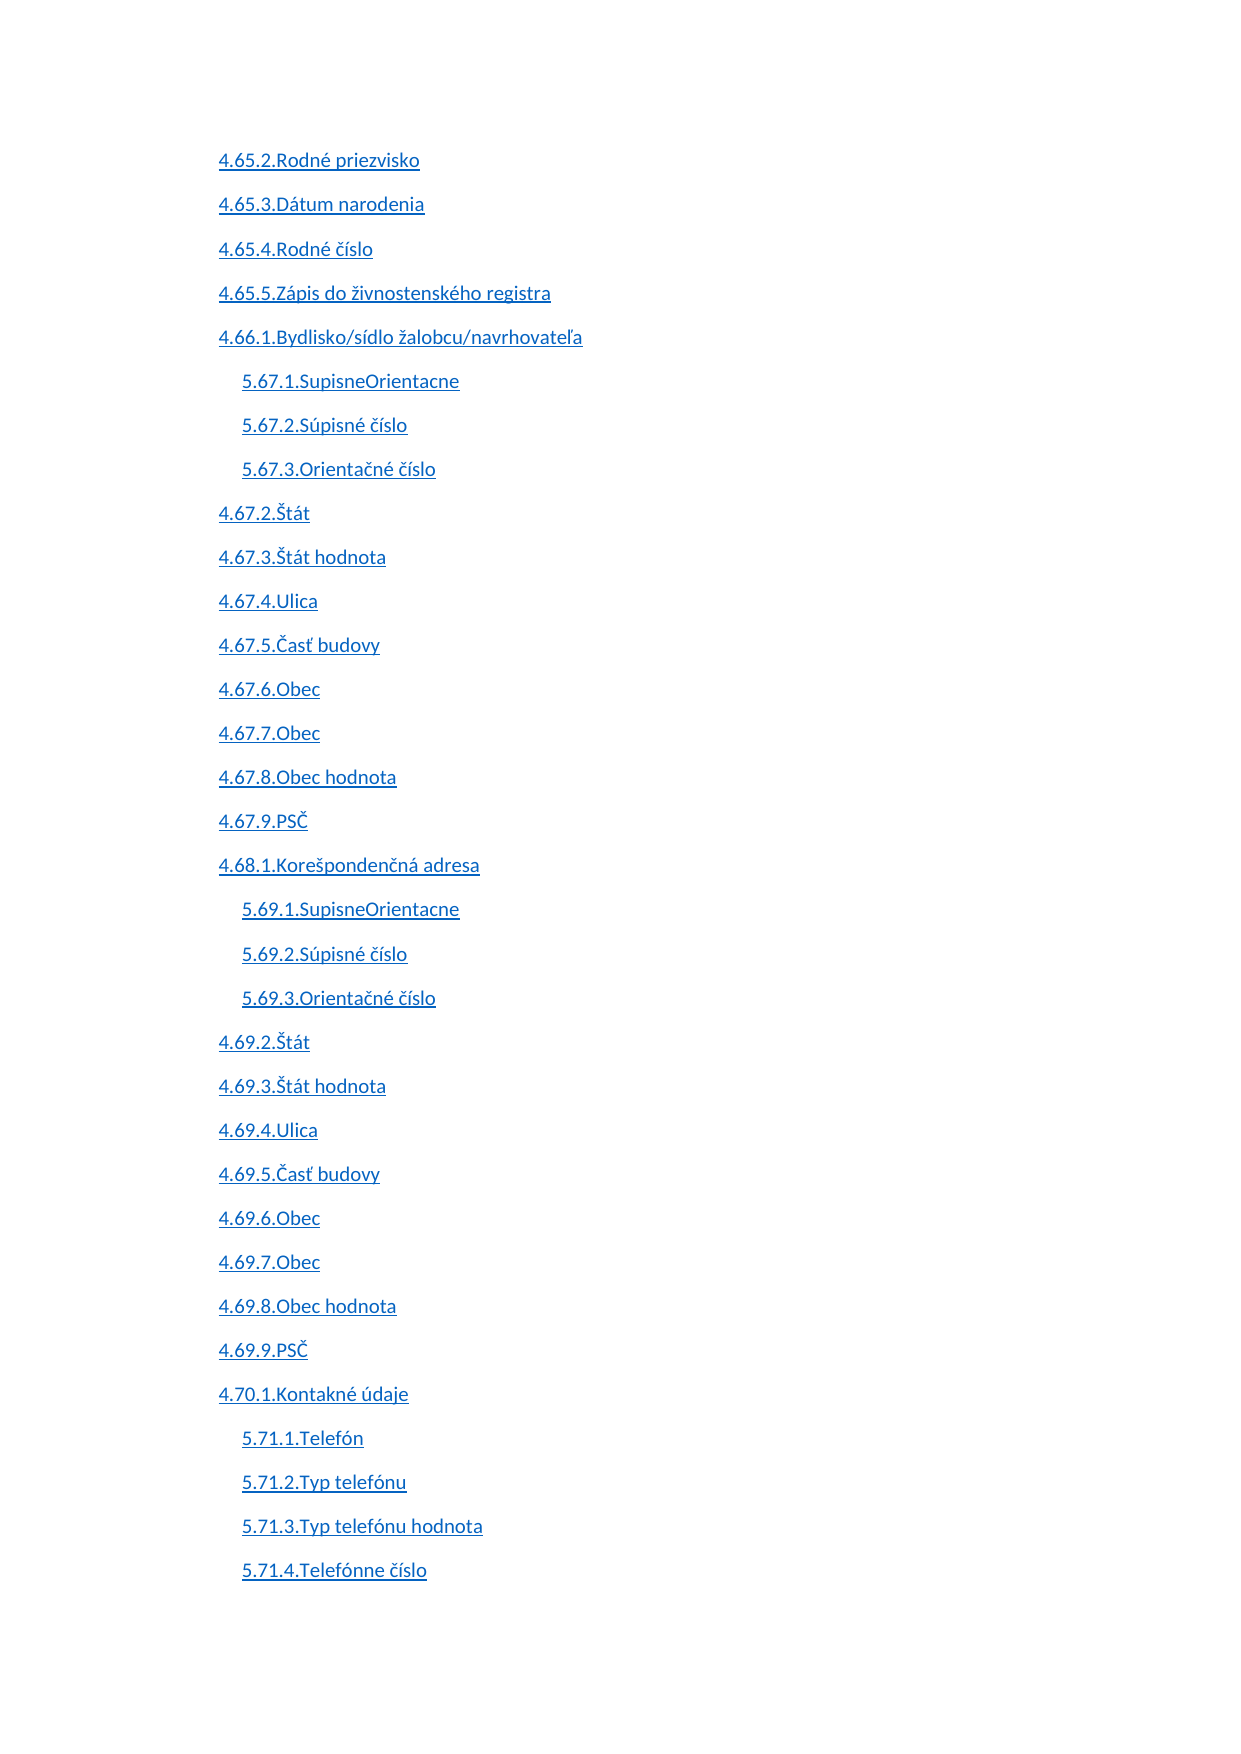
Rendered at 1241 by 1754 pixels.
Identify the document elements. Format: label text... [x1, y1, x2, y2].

text 4.69.8.Obec hodnota [148, 1293, 1093, 1319]
text 4.70.1.Kontakné údaje [148, 1381, 1093, 1407]
text 4.68.1.Korešpondenčná adresa [148, 853, 1093, 878]
text 4.65.4.Rodné číslo [148, 236, 1093, 261]
text 5.71.3.Typ telefónu hodnota [148, 1513, 1093, 1539]
text 4.65.2.Rodné priezvisko [148, 148, 1093, 173]
text 5.71.4.Telefónne číslo [148, 1558, 1093, 1583]
text 5.67.1.SupisneOrientacne [148, 368, 1093, 393]
text 4.69.4.Ulica [148, 1117, 1093, 1142]
text 4.67.3.Štát hodnota [148, 544, 1093, 569]
text 4.69.5.Časť budovy [148, 1161, 1093, 1186]
text 4.67.4.Ulica [148, 588, 1093, 614]
text 4.67.8.Obec hodnota [148, 764, 1093, 790]
text 4.69.7.Obec [148, 1249, 1093, 1274]
text 5.71.1.Telefón [148, 1425, 1093, 1451]
text 5.71.2.Typ telefónu [148, 1469, 1093, 1495]
text 5.69.2.Súpisné číslo [148, 941, 1093, 966]
text 4.69.3.Štát hodnota [148, 1073, 1093, 1098]
text 4.65.5.Zápis do živnostenského registra [148, 280, 1093, 305]
text 5.67.3.Orientačné číslo [148, 456, 1093, 481]
text 4.65.3.Dátum narodenia [148, 192, 1093, 217]
text 4.67.7.Obec [148, 720, 1093, 746]
text 4.69.2.Štát [148, 1029, 1093, 1054]
text 4.69.9.PSČ [148, 1337, 1093, 1363]
text 4.69.6.Obec [148, 1205, 1093, 1231]
text 5.69.3.Orientačné číslo [148, 985, 1093, 1010]
text 4.67.5.Časť budovy [148, 632, 1093, 658]
text 5.67.2.Súpisné číslo [148, 412, 1093, 437]
text 5.69.1.SupisneOrientacne [148, 897, 1093, 922]
text 4.67.6.Obec [148, 676, 1093, 702]
text 4.67.9.PSČ [148, 808, 1093, 834]
text 4.67.2.Štát [148, 500, 1093, 526]
text 4.66.1.Bydlisko/sídlo žalobcu/navrhovateľa [148, 324, 1093, 349]
